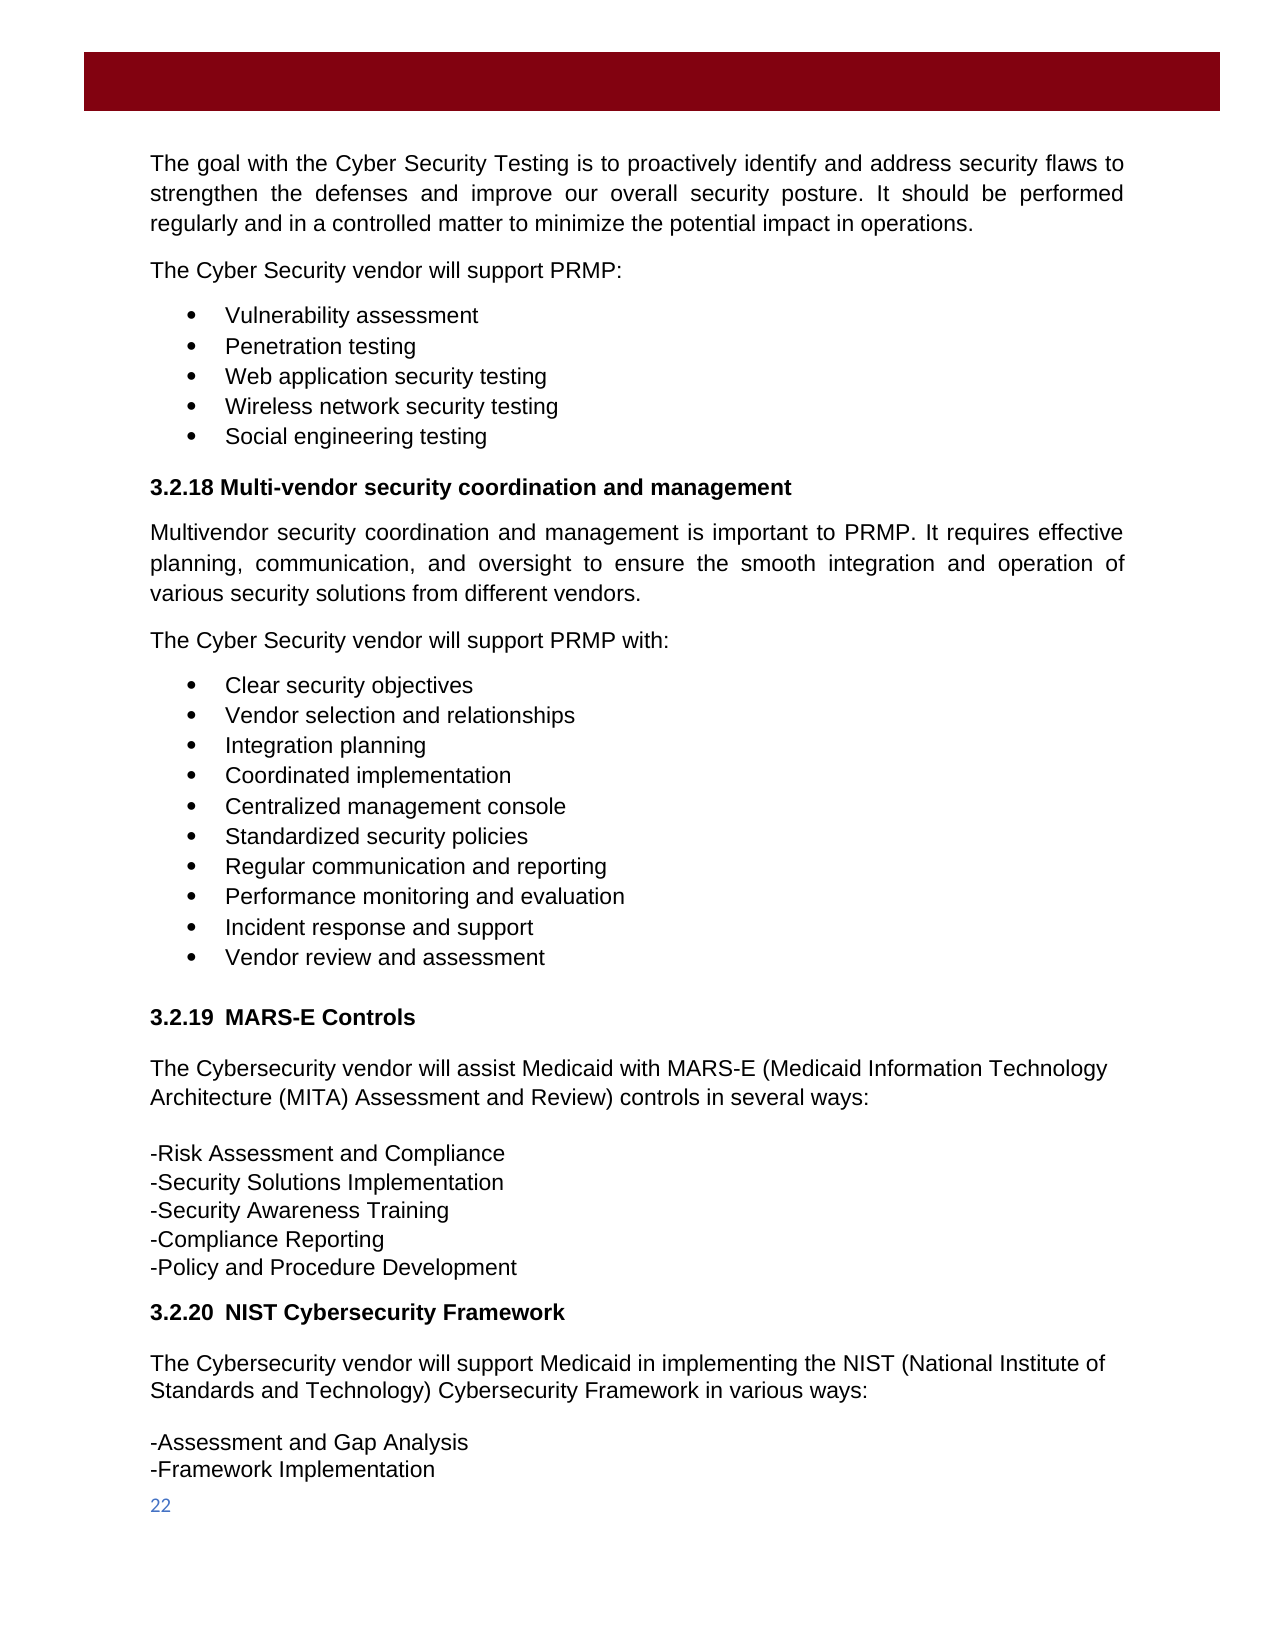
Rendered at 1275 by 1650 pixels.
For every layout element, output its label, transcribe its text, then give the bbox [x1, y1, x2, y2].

text The Cybersecurity vendor will assist Medicaid with MARS-E (Medicaid Information Technology Architecture (MITA) Assessment and Review) controls in several ways: -Risk Assessment and Compliance -Security Solutions Implementation -Security Awareness Training -Compliance Reporting -Policy and Procedure Development [150, 1055, 1125, 1281]
text The Cyber Security vendor will support PRMP with: [150, 627, 1125, 653]
list Coordinated implementation [187, 762, 1125, 789]
text Multivendor security coordination and management is important to PRMP. It requires effective planning, communication, and oversight to ensure the smooth integration and operation of various security solutions from different vendors. [150, 519, 1125, 606]
list Integration planning [187, 732, 1125, 758]
list Wireless network security testing [187, 393, 1125, 419]
list Vendor review and assessment [187, 944, 1125, 970]
list Performance monitoring and evaluation [187, 883, 1125, 909]
list Web application security testing [187, 363, 1125, 389]
list NIST Cybersecurity Framework [150, 1299, 1125, 1326]
text The Cyber Security vendor will support PRMP: [150, 257, 1125, 284]
list Incident response and support [187, 913, 1125, 940]
list Penetration testing [187, 333, 1125, 359]
list Social engineering testing [187, 423, 1125, 449]
list Standardized security policies [187, 823, 1125, 849]
list Clear security objectives [187, 672, 1125, 698]
list MARS-E Controls [150, 1004, 1125, 1030]
text 3.2.18 Multi-vendor security coordination and management [150, 474, 1125, 501]
list Vendor selection and relationships [187, 702, 1125, 728]
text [150, 1350, 1125, 1482]
list Vulnerability assessment [187, 302, 1125, 329]
text The goal with the Cyber Security Testing is to proactively identify and address security flaws to strengthen the defenses and improve our overall security posture. It should be performed regularly and in a controlled matter to minimize the potential impact in operations. [150, 150, 1125, 237]
list Centralized management console [187, 793, 1125, 819]
list Regular communication and reporting [187, 853, 1125, 879]
